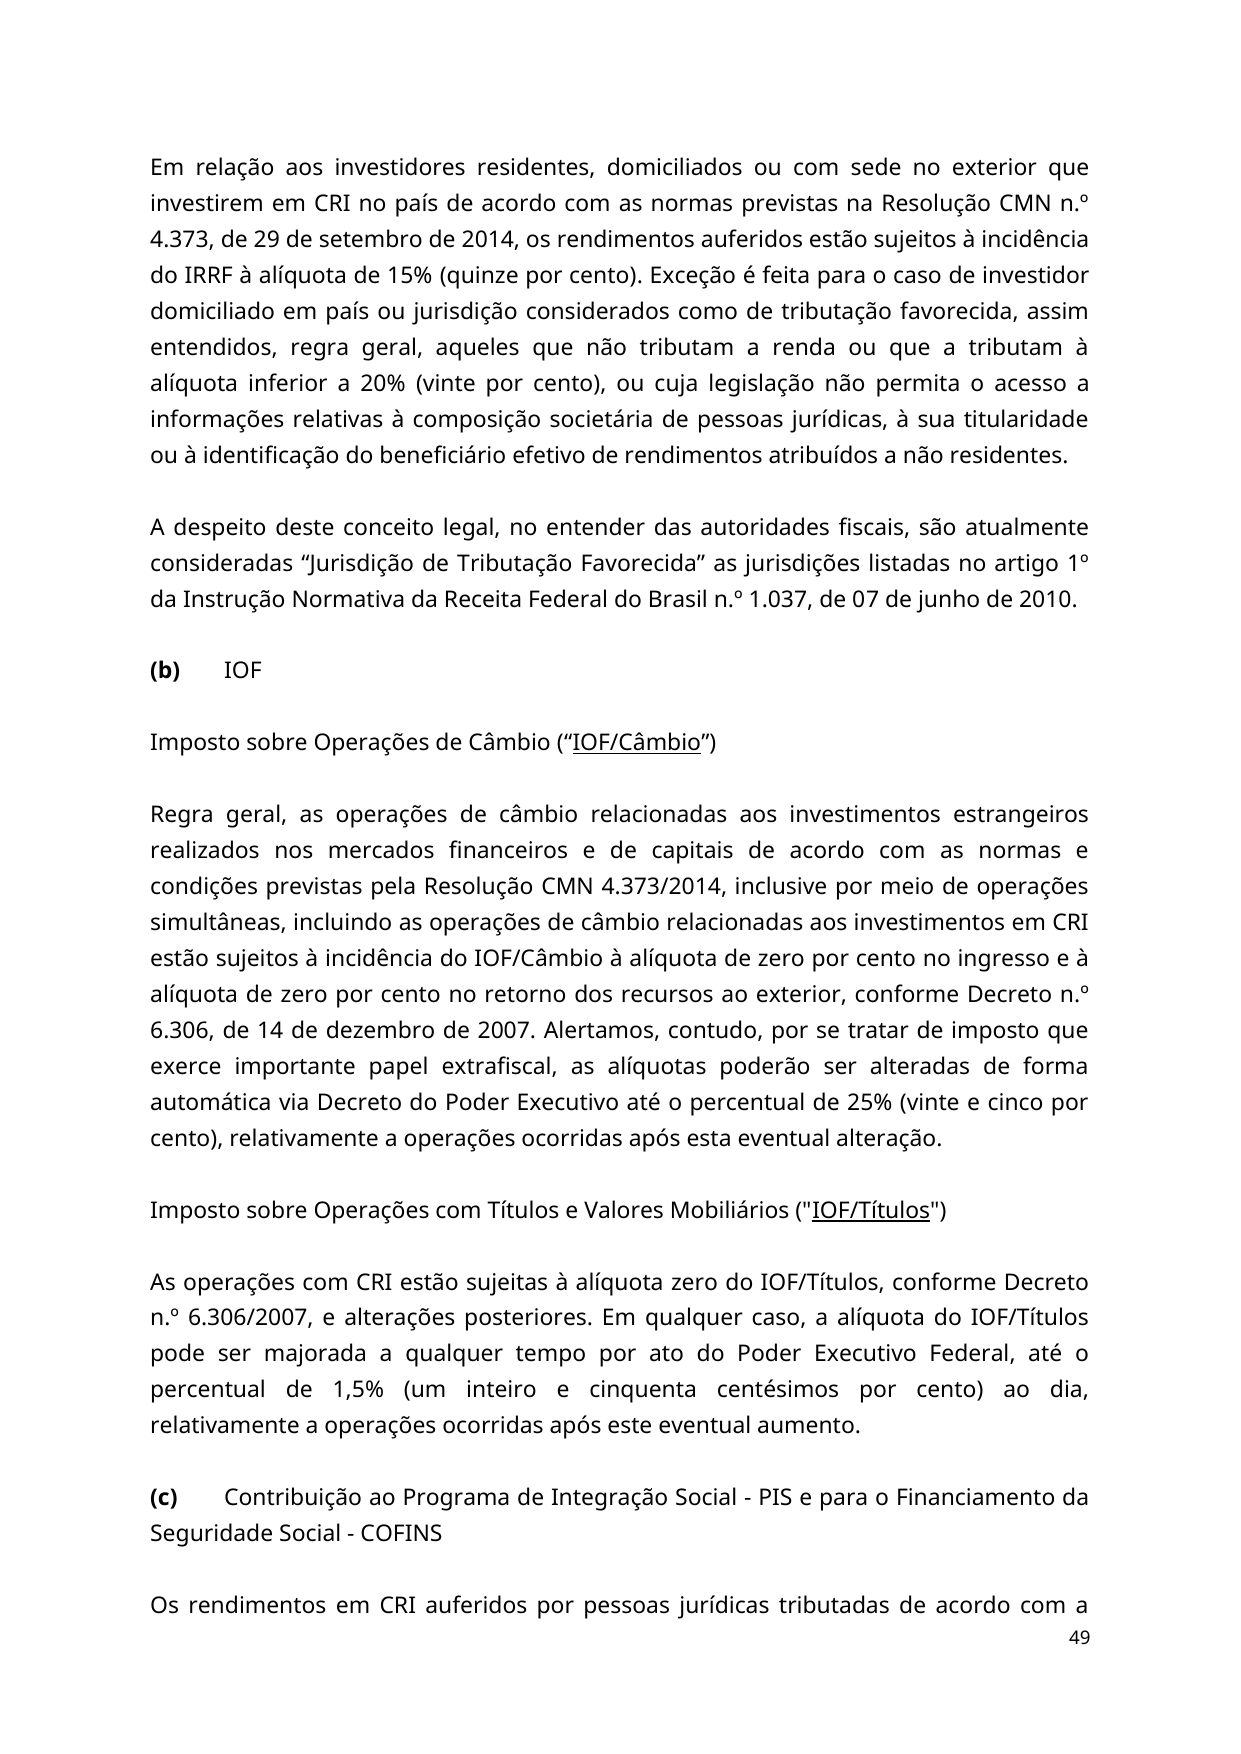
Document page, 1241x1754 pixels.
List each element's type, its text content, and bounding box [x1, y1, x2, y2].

text Imposto sobre Operações com Títulos e Valores Mobiliários ("IOF/Títulos") [150, 1193, 1090, 1225]
text (c) Contribuição ao Programa de Integração Social - PIS e para o Financiamento da Seguridade Social - COFINS [150, 1481, 1090, 1548]
text Em relação aos investidores residentes, domiciliados ou com sede no exterior que investirem em CRI no país de acordo com as normas previstas na Resolução CMN n.º 4.373, de 29 de setembro de 2014, os rendimentos auferidos estão sujeitos à incidência do IRRF à alíquota de 15% (quinze por cento). Exceção é feita para o caso de investidor domiciliado em país ou jurisdição considerados como de tributação favorecida, assim entendidos, regra geral, aqueles que não tributam a renda ou que a tributam à alíquota inferior a 20% (vinte por cento), ou cuja legislação não permita o acesso a informações relativas à composição societária de pessoas jurídicas, à sua titularidade ou à identificação do beneficiário efetivo de rendimentos atribuídos a não residentes. [150, 151, 1090, 470]
text (b) IOF [150, 654, 1090, 686]
text As operações com CRI estão sujeitas à alíquota zero do IOF/Títulos, conforme Decreto n.º 6.306/2007, e alterações posteriores. Em qualquer caso, a alíquota do IOF/Títulos pode ser majorada a qualquer tempo por ato do Poder Executivo Federal, até o percentual de 1,5% (um inteiro e cinquenta centésimos por cento) ao dia, relativamente a operações ocorridas após este eventual aumento. [150, 1265, 1090, 1440]
text A despeito deste conceito legal, no entender das autoridades fiscais, são atualmente consideradas “Jurisdição de Tributação Favorecida” as jurisdições listadas no artigo 1º da Instrução Normativa da Receita Federal do Brasil n.º 1.037, de 07 de junho de 2010. [150, 511, 1090, 614]
text Regra geral, as operações de câmbio relacionadas aos investimentos estrangeiros realizados nos mercados financeiros e de capitais de acordo com as normas e condições previstas pela Resolução CMN 4.373/2014, inclusive por meio de operações simultâneas, incluindo as operações de câmbio relacionadas aos investimentos em CRI estão sujeitos à incidência do IOF/Câmbio à alíquota de zero por cento no ingresso e à alíquota de zero por cento no retorno dos recursos ao exterior, conforme Decreto n.º 6.306, de 14 de dezembro de 2007. Alertamos, contudo, por se tratar de imposto que exerce importante papel extrafiscal, as alíquotas poderão ser alteradas de forma automática via Decreto do Poder Executivo até o percentual de 25% (vinte e cinco por cento), relativamente a operações ocorridas após esta eventual alteração. [150, 798, 1090, 1153]
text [150, 1589, 1090, 1620]
text Imposto sobre Operações de Câmbio (“IOF/Câmbio”) [150, 726, 1090, 758]
